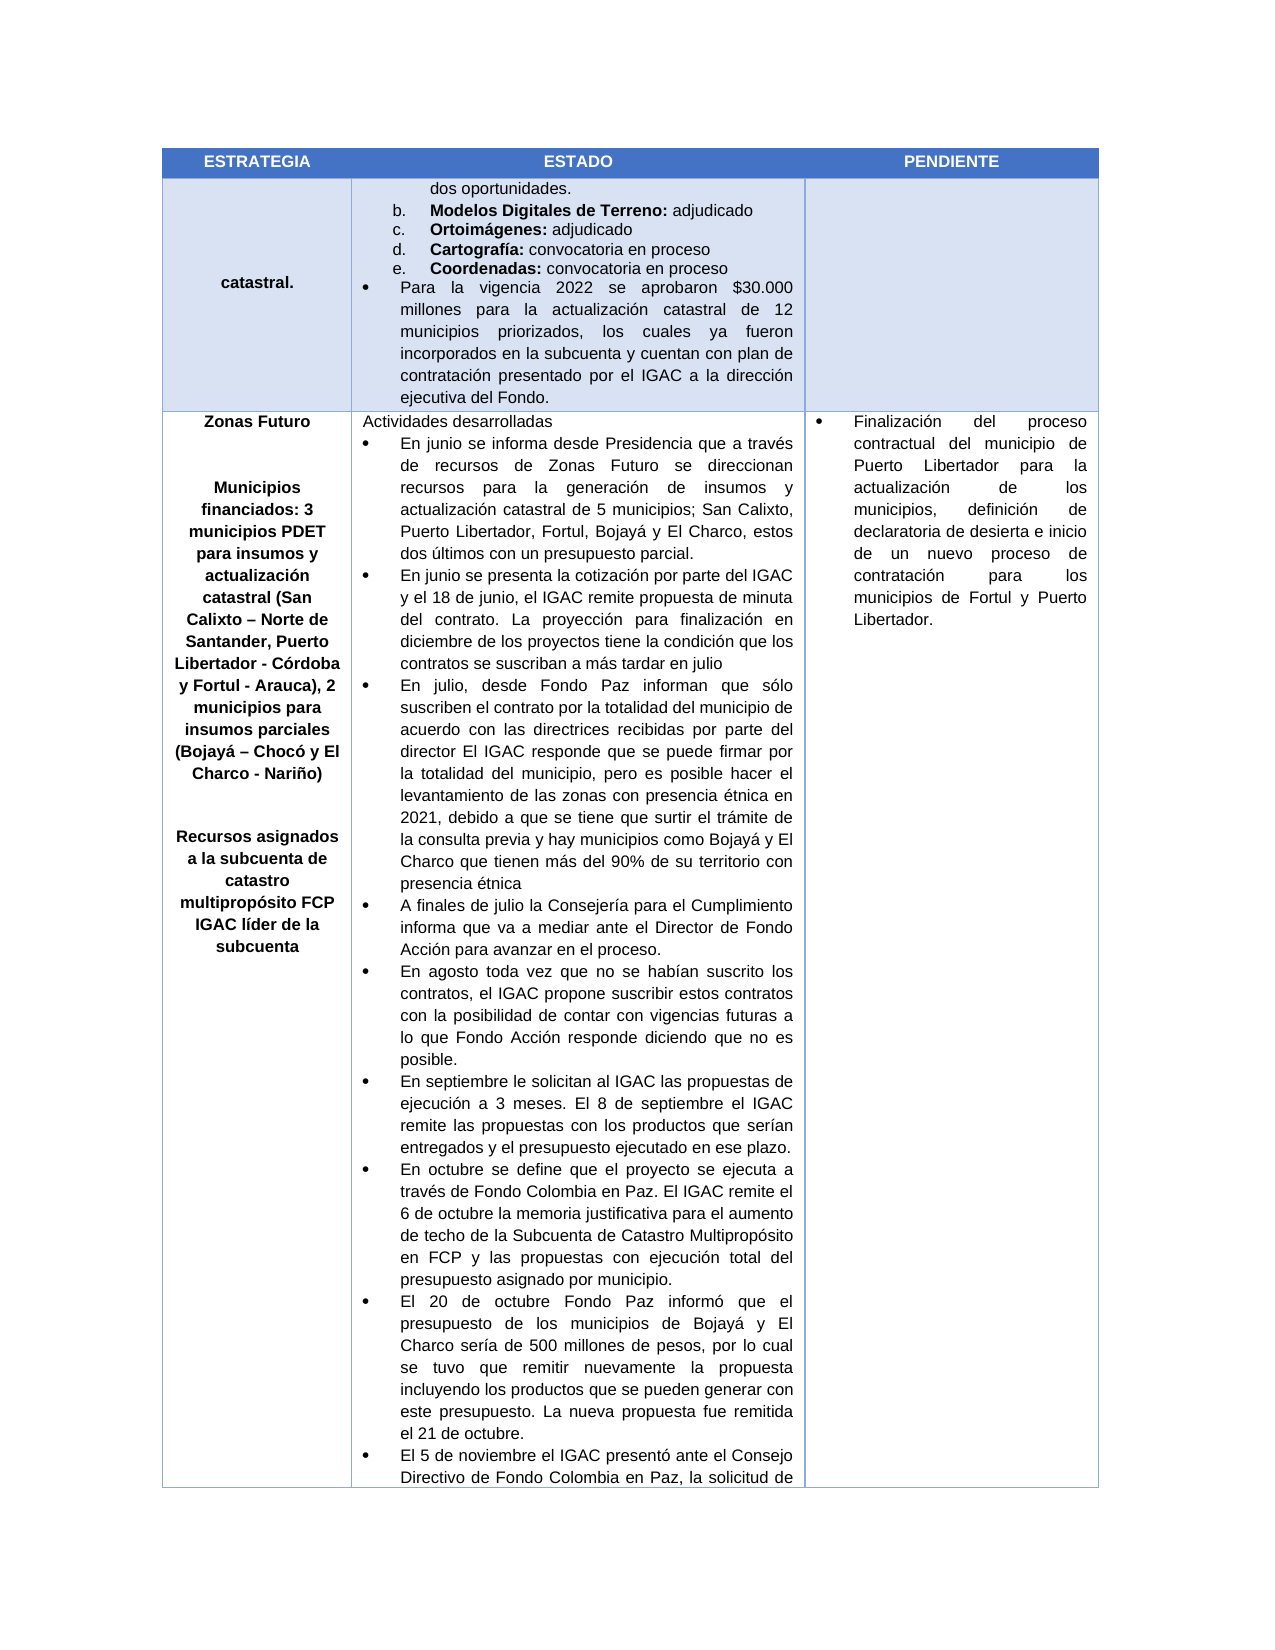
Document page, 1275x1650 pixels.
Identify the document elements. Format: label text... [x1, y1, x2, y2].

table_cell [163, 412, 351, 1487]
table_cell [352, 412, 804, 1487]
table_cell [806, 179, 1098, 411]
table_header ESTRATEGIA [163, 149, 351, 178]
table_header ESTADO [352, 149, 804, 178]
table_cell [163, 179, 351, 411]
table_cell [352, 179, 804, 411]
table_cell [806, 412, 1098, 1487]
table_header PENDIENTE [806, 149, 1098, 178]
